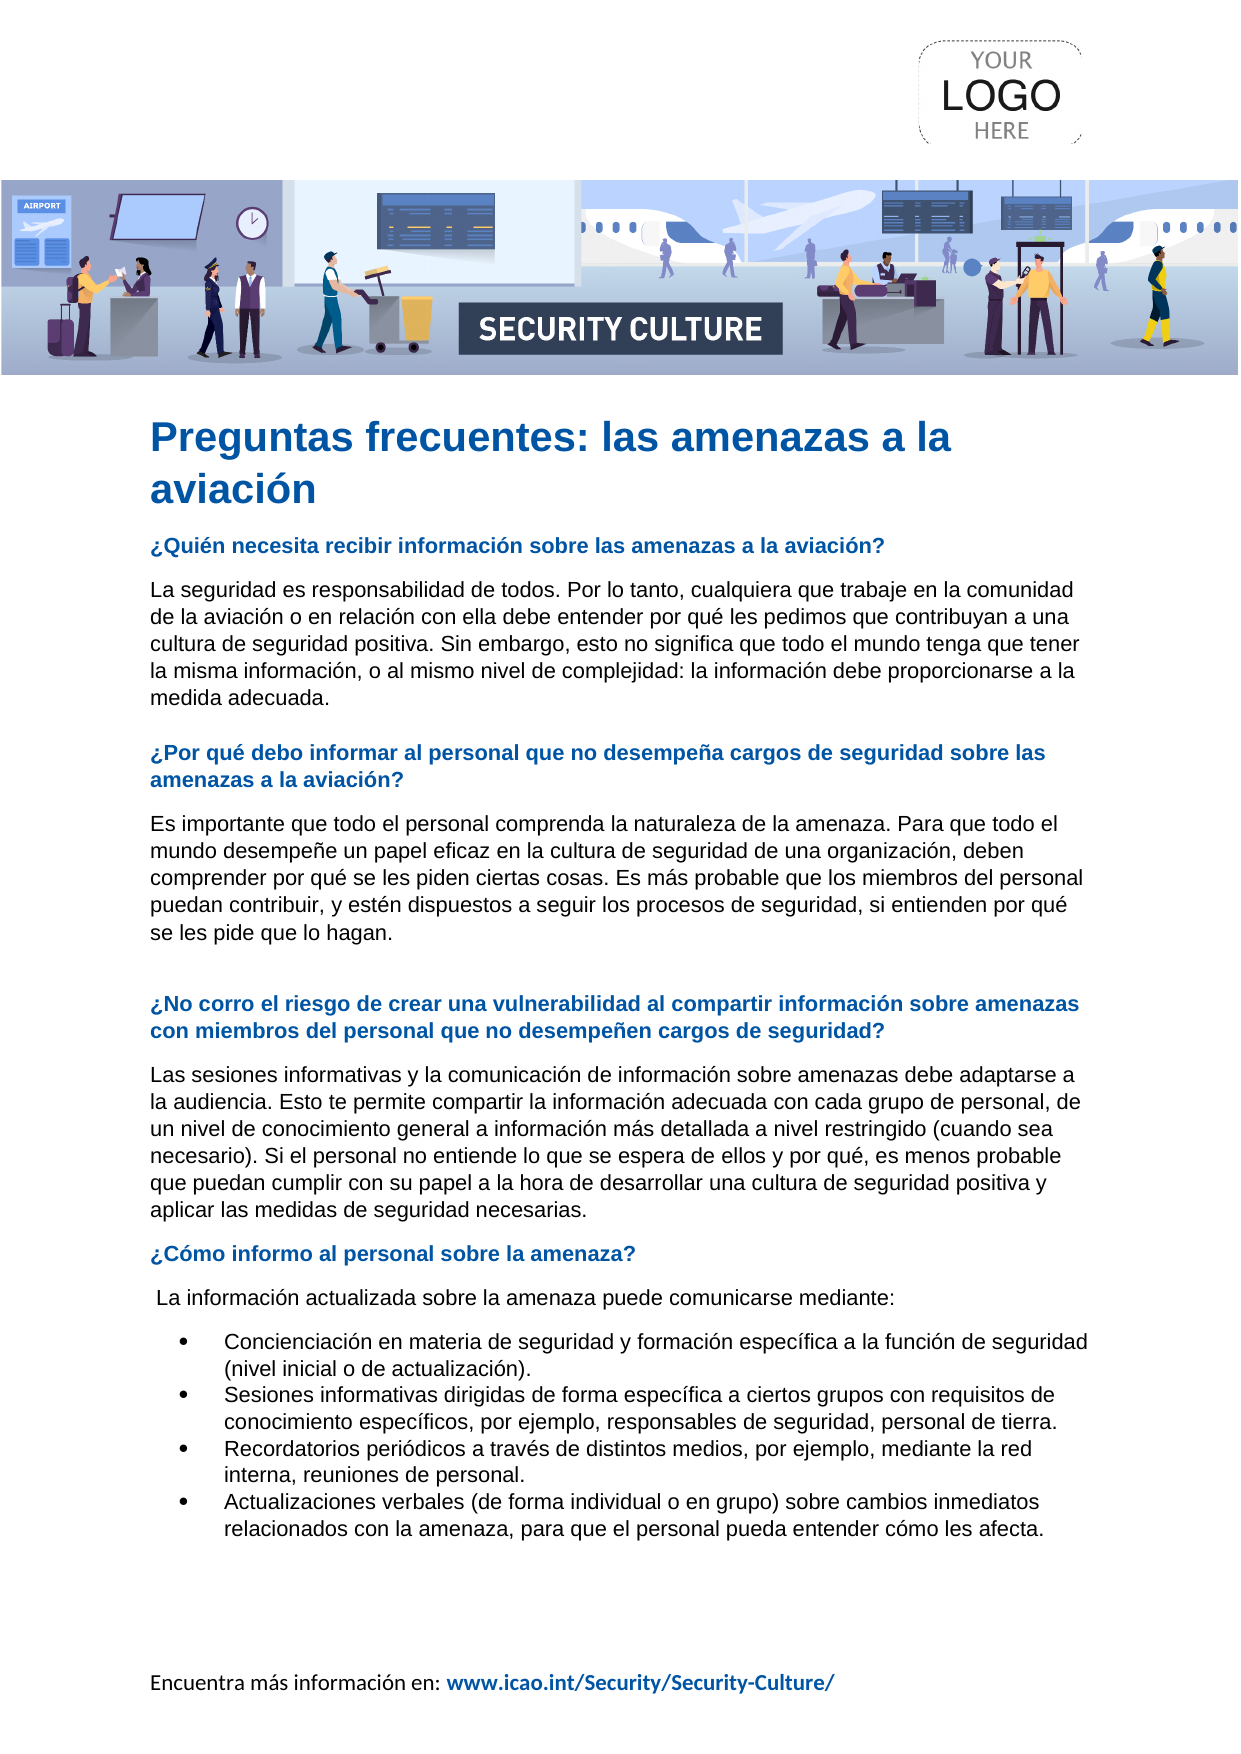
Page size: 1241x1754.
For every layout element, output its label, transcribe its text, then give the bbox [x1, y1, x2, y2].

text La información actualizada sobre la amenaza puede comunicarse mediante: [150, 1285, 1090, 1310]
picture [0, 180, 1238, 374]
text Preguntas frecuentes: las amenazas a la aviación [150, 384, 1090, 512]
list Actualizaciones verbales (de forma individual o en grupo) sobre cambios inmediatos relacionados con la amenaza, para que el personal pueda entender cómo les afecta. [179, 1489, 1090, 1541]
picture [918, 40, 1082, 144]
list Concienciación en materia de seguridad y formación específica a la función de seguridad (nivel inicial o de actualización). [179, 1329, 1090, 1381]
list Recordatorios periódicos a través de distintos medios, por ejemplo, mediante la red interna, reuniones de personal. [179, 1436, 1090, 1487]
text ¿No corro el riesgo de crear una vulnerabilidad al compartir información sobre amenazas con miembros del personal que no desempeñen cargos de seguridad? [150, 963, 1090, 1043]
text La seguridad es responsabilidad de todos. Por lo tanto, cualquiera que trabaje en la comunidad de la aviación o en relación con ella debe entender por qué les pedimos que contribuyan a una cultura de seguridad positiva. Sin embargo, esto no significa que todo el mundo tenga que tener la misma información, o al mismo nivel de complejidad: la información debe proporcionarse a la medida adecuada. ¿Por qué debo informar al personal que no desempeña cargos de seguridad sobre las amenazas a la aviación? [150, 576, 1090, 792]
text Es importante que todo el personal comprenda la naturaleza de la amenaza. Para que todo el mundo desempeñe un papel eficaz en la cultura de seguridad de una organización, deben comprender por qué se les piden ciertas cosas. Es más probable que los miembros del personal puedan contribuir, y estén dispuestos a seguir los procesos de seguridad, si entienden por qué se les pide que lo hagan. [150, 811, 1090, 944]
text ¿Cómo informo al personal sobre la amenaza? [150, 1241, 1090, 1266]
text Las sesiones informativas y la comunicación de información sobre amenazas debe adaptarse a la audiencia. Esto te permite compartir la información adecuada con cada grupo de personal, de un nivel de conocimiento general a información más detallada a nivel restringido (cuando sea necesario). Si el personal no entiende lo que se espera de ellos y por qué, es menos probable que puedan cumplir con su papel a la hora de desarrollar una cultura de seguridad positiva y aplicar las medidas de seguridad necesarias. [150, 1061, 1090, 1223]
list Sesiones informativas dirigidas de forma específica a ciertos grupos con requisitos de conocimiento específicos, por ejemplo, responsables de seguridad, personal de tierra. [179, 1382, 1090, 1434]
text ¿Quién necesita recibir información sobre las amenazas a la aviación? [150, 533, 1090, 558]
